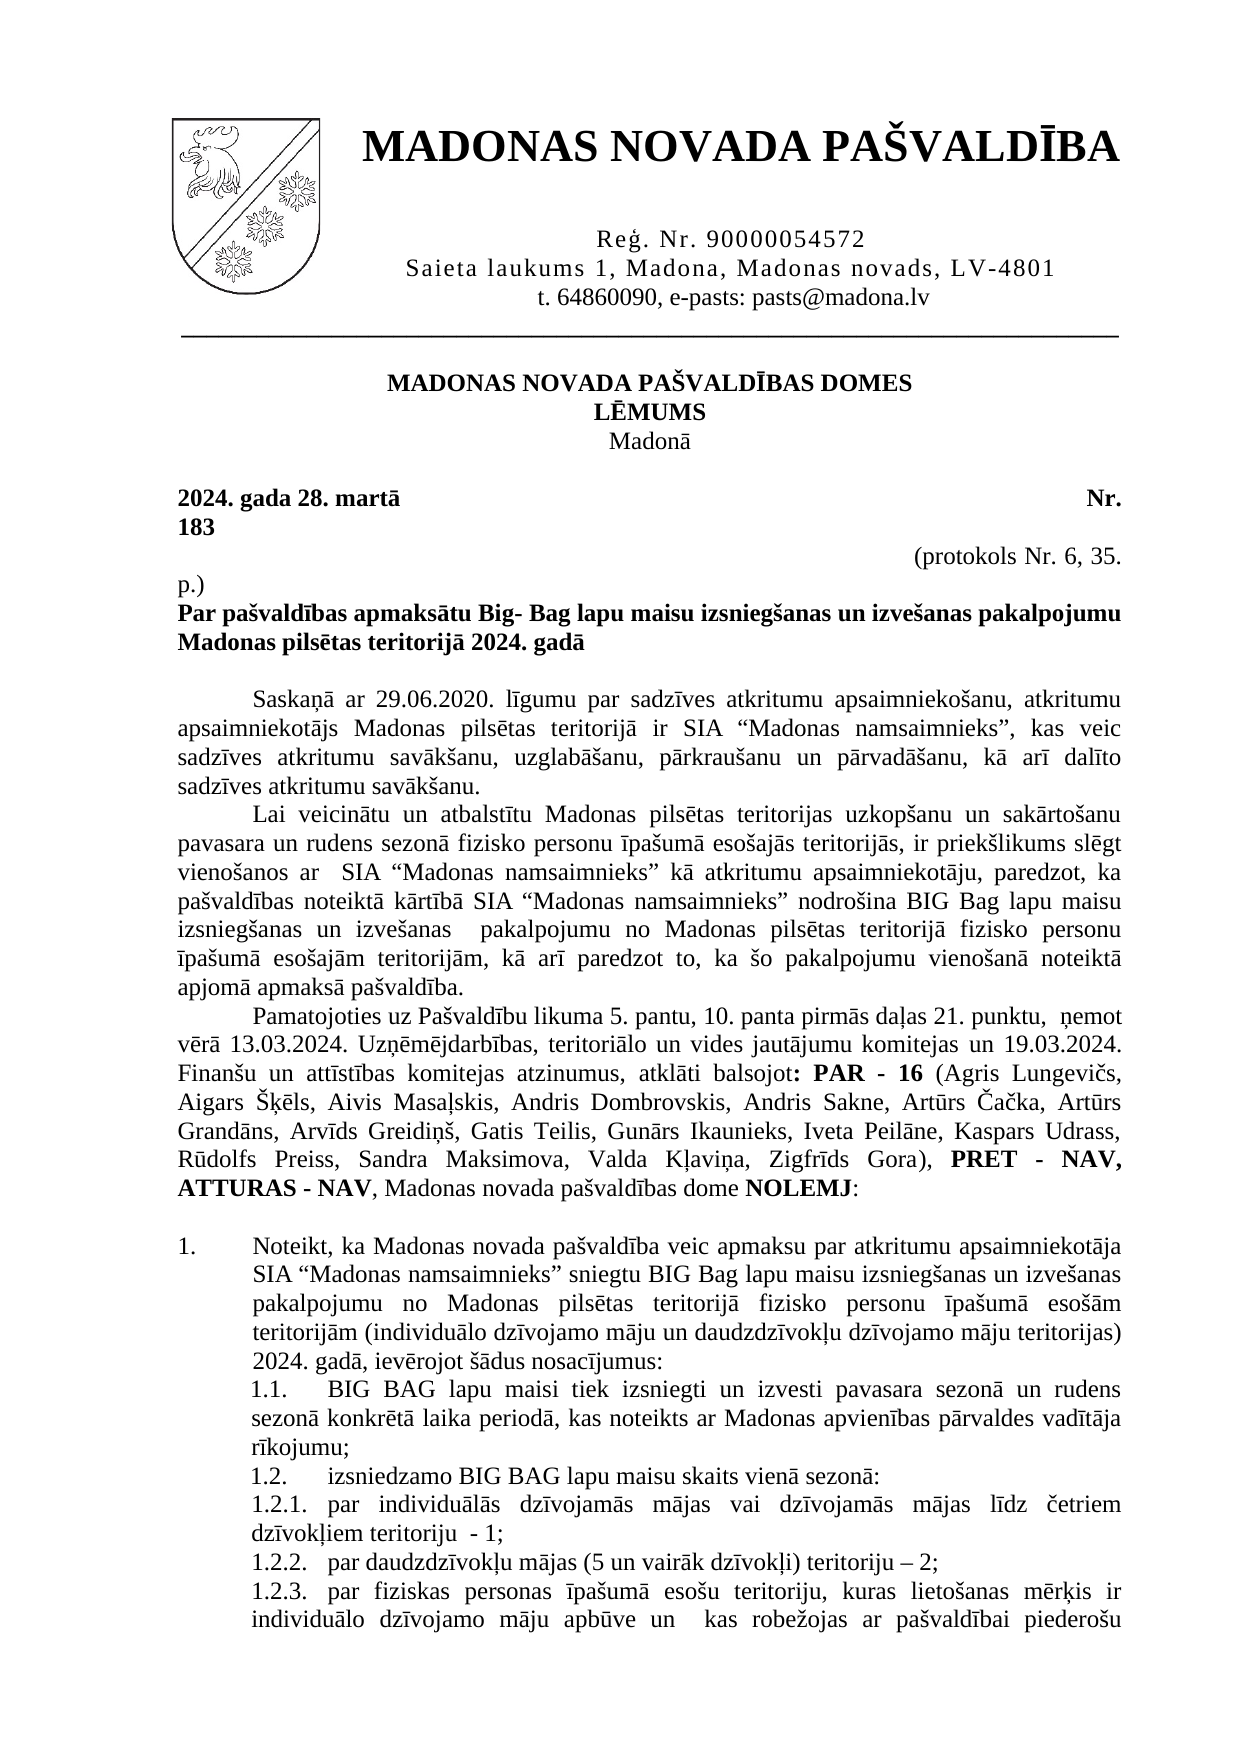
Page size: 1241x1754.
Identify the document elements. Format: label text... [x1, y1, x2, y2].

list par daudzdzīvokļu mājas (5 un vairāk dzīvokļi) teritoriju – 2; [222, 1547, 1122, 1576]
picture [171, 118, 321, 295]
list izsniedzamo BIG BAG lapu maisu skaits vienā sezonā: [250, 1461, 1122, 1489]
text Madonā [177, 426, 1122, 454]
text Par pašvaldības apmaksātu Big- Bag lapu maisu izsniegšanas un izvešanas pakalpojumu Madonas pilsētas teritorijā 2024. gadā [177, 598, 1122, 656]
text LĒMUMS [177, 397, 1122, 426]
list BIG BAG lapu maisi tiek izsniegti un izvesti pavasara sezonā un rudens sezonā konkrētā laika periodā, kas noteikts ar Madonas apvienības pārvaldes vadītāja rīkojumu; [250, 1374, 1122, 1461]
text Saskaņā ar 29.06.2020. līgumu par sadzīves atkritumu apsaimniekošanu, atkritumu apsaimniekotājs Madonas pilsētas teritorijā ir SIA “Madonas namsaimnieks”, kas veic sadzīves atkritumu savākšanu, uzglabāšanu, pārkraušanu un pārvadāšanu, kā arī dalīto sadzīves atkritumu savākšanu. [177, 684, 1122, 799]
text MADONAS NOVADA PAŠVALDĪBAS DOMES [177, 368, 1122, 397]
text (protokols Nr. 6, 35. p.) [177, 541, 1122, 598]
list par individuālās dzīvojamās mājas vai dzīvojamās mājas līdz četriem dzīvokļiem teritoriju - 1; [251, 1489, 1122, 1547]
text ___________________________________________________________________________ [177, 311, 1122, 339]
text Saieta laukums 1, Madona, Madonas novads, LV-4801 [321, 253, 1122, 282]
text MADONAS NOVADA PAŠVALDĪBA [321, 118, 1122, 171]
text t. 64860090, e-pasts: pasts@madona.lv [177, 282, 1122, 311]
text Lai veicinātu un atbalstītu Madonas pilsētas teritorijas uzkopšanu un sakārtošanu pavasara un rudens sezonā fizisko personu īpašumā esošajās teritorijās, ir priekšlikums slēgt vienošanos ar SIA “Madonas namsaimnieks” kā atkritumu apsaimniekotāju, paredzot, ka pašvaldības noteiktā kārtībā SIA “Madonas namsaimnieks” nodrošina BIG Bag lapu maisu izsniegšanas un izvešanas pakalpojumu no Madonas pilsētas teritorijā fizisko personu īpašumā esošajām teritorijām, kā arī paredzot to, ka šo pakalpojumu vienošanā noteiktā apjomā apmaksā pašvaldība. [177, 799, 1122, 1001]
text 2024. gada 28. martā Nr. 183 [177, 483, 1122, 541]
list Noteikt, ka Madonas novada pašvaldība veic apmaksu par atkritumu apsaimniekotāja SIA “Madonas namsaimnieks” sniegtu BIG Bag lapu maisu izsniegšanas un izvešanas pakalpojumu no Madonas pilsētas teritorijā fizisko personu īpašumā esošām teritorijām (individuālo dzīvojamo māju un daudzdzīvokļu dzīvojamo māju teritorijas) 2024. gadā, ievērojot šādus nosacījumus: [177, 1231, 1122, 1374]
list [251, 1576, 1122, 1633]
text Pamatojoties uz Pašvaldību likuma 5. pantu, 10. panta pirmās daļas 21. punktu, ņemot vērā 13.03.2024. Uzņēmējdarbības, teritoriālo un vides jautājumu komitejas un 19.03.2024. Finanšu un attīstības komitejas atzinumus, atklāti balsojot: PAR - 16 (Agris Lungevičs, Aigars Šķēls, Aivis Masaļskis, Andris Dombrovskis, Andris Sakne, Artūrs Čačka, Artūrs Grandāns, Arvīds Greidiņš, Gatis Teilis, Gunārs Ikaunieks, Iveta Peilāne, Kaspars Udrass, Rūdolfs Preiss, Sandra Maksimova, Valda Kļaviņa, Zigfrīds Gora), PRET - NAV, ATTURAS - NAV, Madonas novada pašvaldības dome NOLEMJ: [177, 1001, 1122, 1202]
text Reģ. Nr. 90000054572 [321, 224, 1122, 253]
